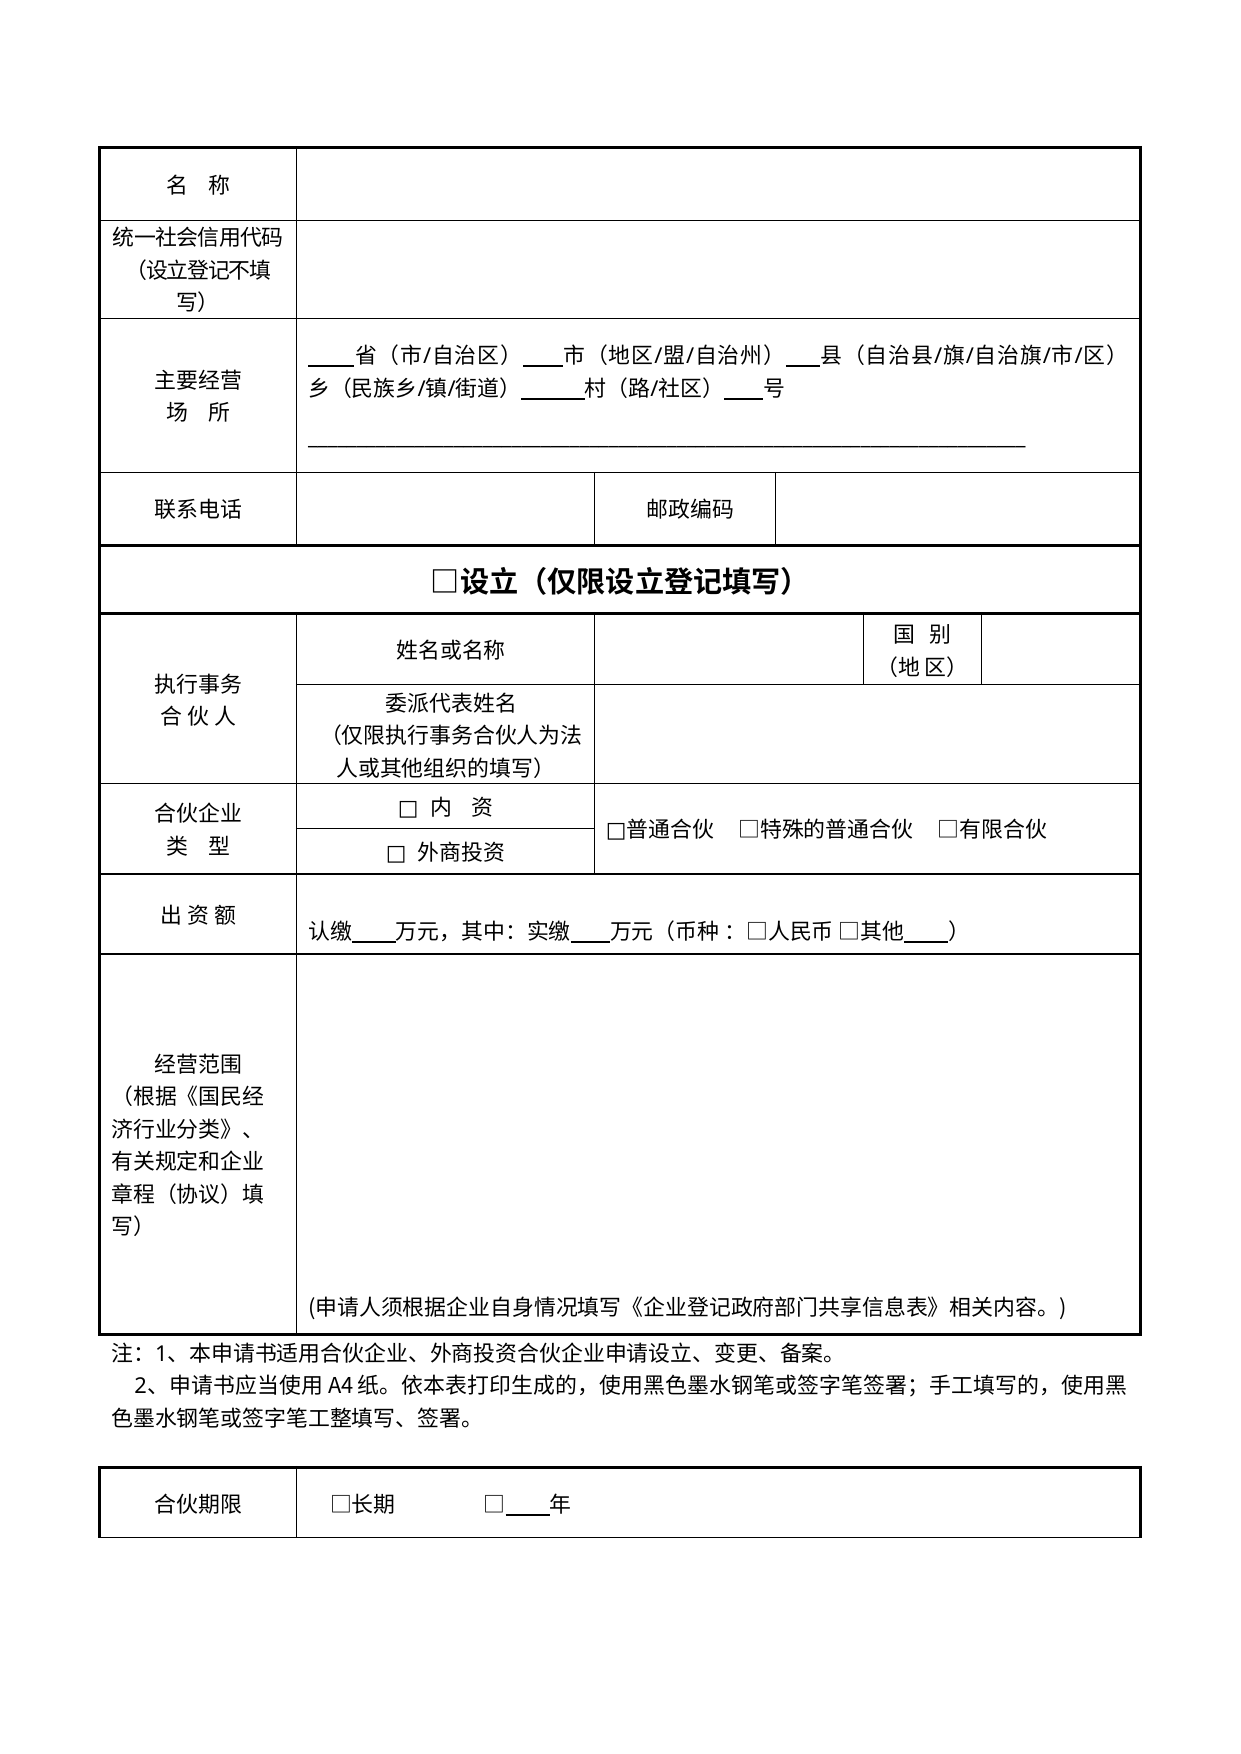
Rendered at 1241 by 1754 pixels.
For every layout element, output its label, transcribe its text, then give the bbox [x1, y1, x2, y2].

table_cell 执行事务 合 伙 人 [101, 615, 296, 783]
table_cell 邮政编码 [595, 473, 775, 544]
table_cell 主要经营 场 所 [101, 319, 296, 472]
table_cell □设立（仅限设立登记填写） [101, 547, 1139, 612]
table_cell □ 内 资 [297, 784, 594, 828]
table_cell □长期 □ 年 [297, 1469, 1139, 1536]
table_cell 认缴 万元，其中：实缴 万元（币种 ：□人民币 □其他 ） [297, 875, 1139, 953]
table_cell [595, 685, 1139, 783]
table_cell 统一社会信用代码（设立登记不填写） [101, 221, 296, 317]
table_cell 出 资 额 [101, 875, 296, 953]
table_cell [595, 615, 863, 683]
table_cell 姓名或名称 [297, 615, 594, 683]
table_cell 经营范围 （根据《国民经济行业分类》、有关规定和企业章程（协议）填写） [101, 955, 296, 1333]
table_cell 联系电话 [101, 473, 296, 544]
table_cell [297, 149, 1139, 219]
table_cell 委派代表姓名 （仅限执行事务合伙人为法人或其他组织的填写） [297, 685, 594, 783]
table_cell □普通合伙 □特殊的普通合伙 □有限合伙 [595, 784, 1139, 873]
table_cell 合伙期限 [101, 1469, 296, 1536]
table_cell 名 称 [101, 149, 296, 219]
table_cell 国 别 （地 区） [864, 615, 981, 683]
table_cell (申请人须根据企业自身情况填写《企业登记政府部门共享信息表》相关内容。) [297, 955, 1139, 1333]
table_cell [297, 221, 1139, 317]
table_cell [776, 473, 1139, 544]
table_cell 合伙企业 类 型 [101, 784, 296, 873]
table_cell □ 外商投资 [297, 829, 594, 873]
table_cell 省（市/自治区） 市（地区/盟/自治州） 县（自治县/旗/自治旗/市/区） 乡（民族乡/镇/街道） 村（路/社区） 号 __________________________________________________________________________ [297, 319, 1139, 472]
table_cell [297, 473, 594, 544]
table_cell [982, 615, 1139, 683]
table_cell 注：1、本申请书适用合伙企业、外商投资合伙企业申请设立、变更、备案。 2、申请书应当使用A4纸。依本表打印生成的，使用黑色墨水钢笔或签字笔签署；手工填写的，使用黑色墨水钢笔或签字笔工整填写、签署。 [100, 1336, 1140, 1466]
